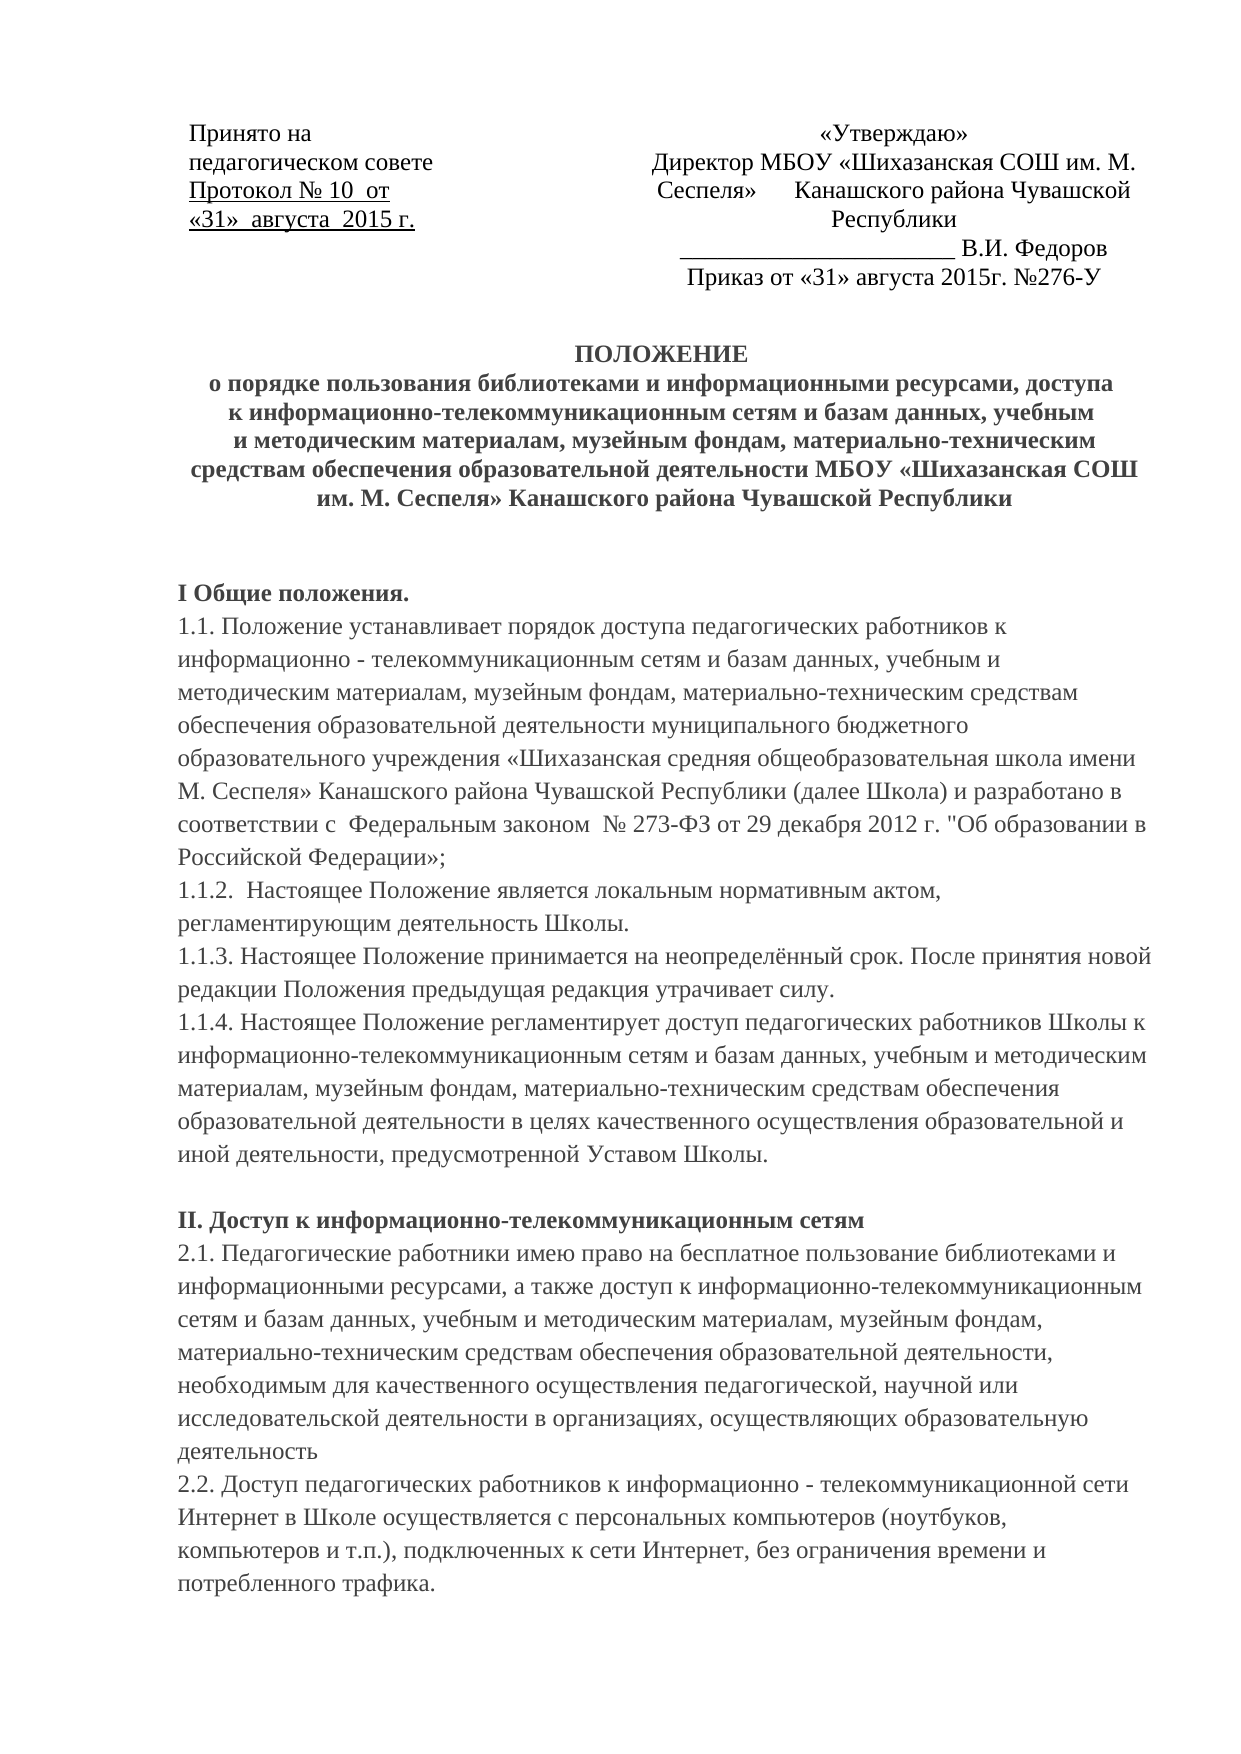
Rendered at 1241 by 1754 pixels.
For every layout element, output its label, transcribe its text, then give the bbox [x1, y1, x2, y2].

text ПОЛОЖЕНИЕ о порядке пользования библиотеками и информационными ресурсами, доступа к информационно-телекоммуникационным сетям и базам данных, учебным и методическим материалам, музейным фондам, материально-техническим средствам обеспечения образовательной деятельности МБОУ «Шихазанская СОШ им. М. Сеспеля» Канашского района Чувашской Республики [177, 339, 574, 512]
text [177, 970, 1152, 1630]
table_header Принято на педагогическом совете Протокол № 10 от «31» августа 2015 г. [177, 118, 631, 339]
table_header «Утверждаю» Директор МБОУ «Шихазанская СОШ им. М. Сеспеля» Канашского района Чувашской Республики ______________________ В.И. Федоров Приказ от «31» августа 2015г. №276-У [631, 118, 1156, 339]
text ПОЛОЖЕНИЕ о порядке пользования библиотеками и информационными ресурсами, доступа к информационно-телекоммуникационным сетям и базам данных, учебным и методическим материалам, музейным фондам, материально-техническим средствам обеспечения образовательной деятельности МБОУ «Шихазанская СОШ им. М. Сеспеля» Канашского района Чувашской Республики [748, 339, 1152, 512]
